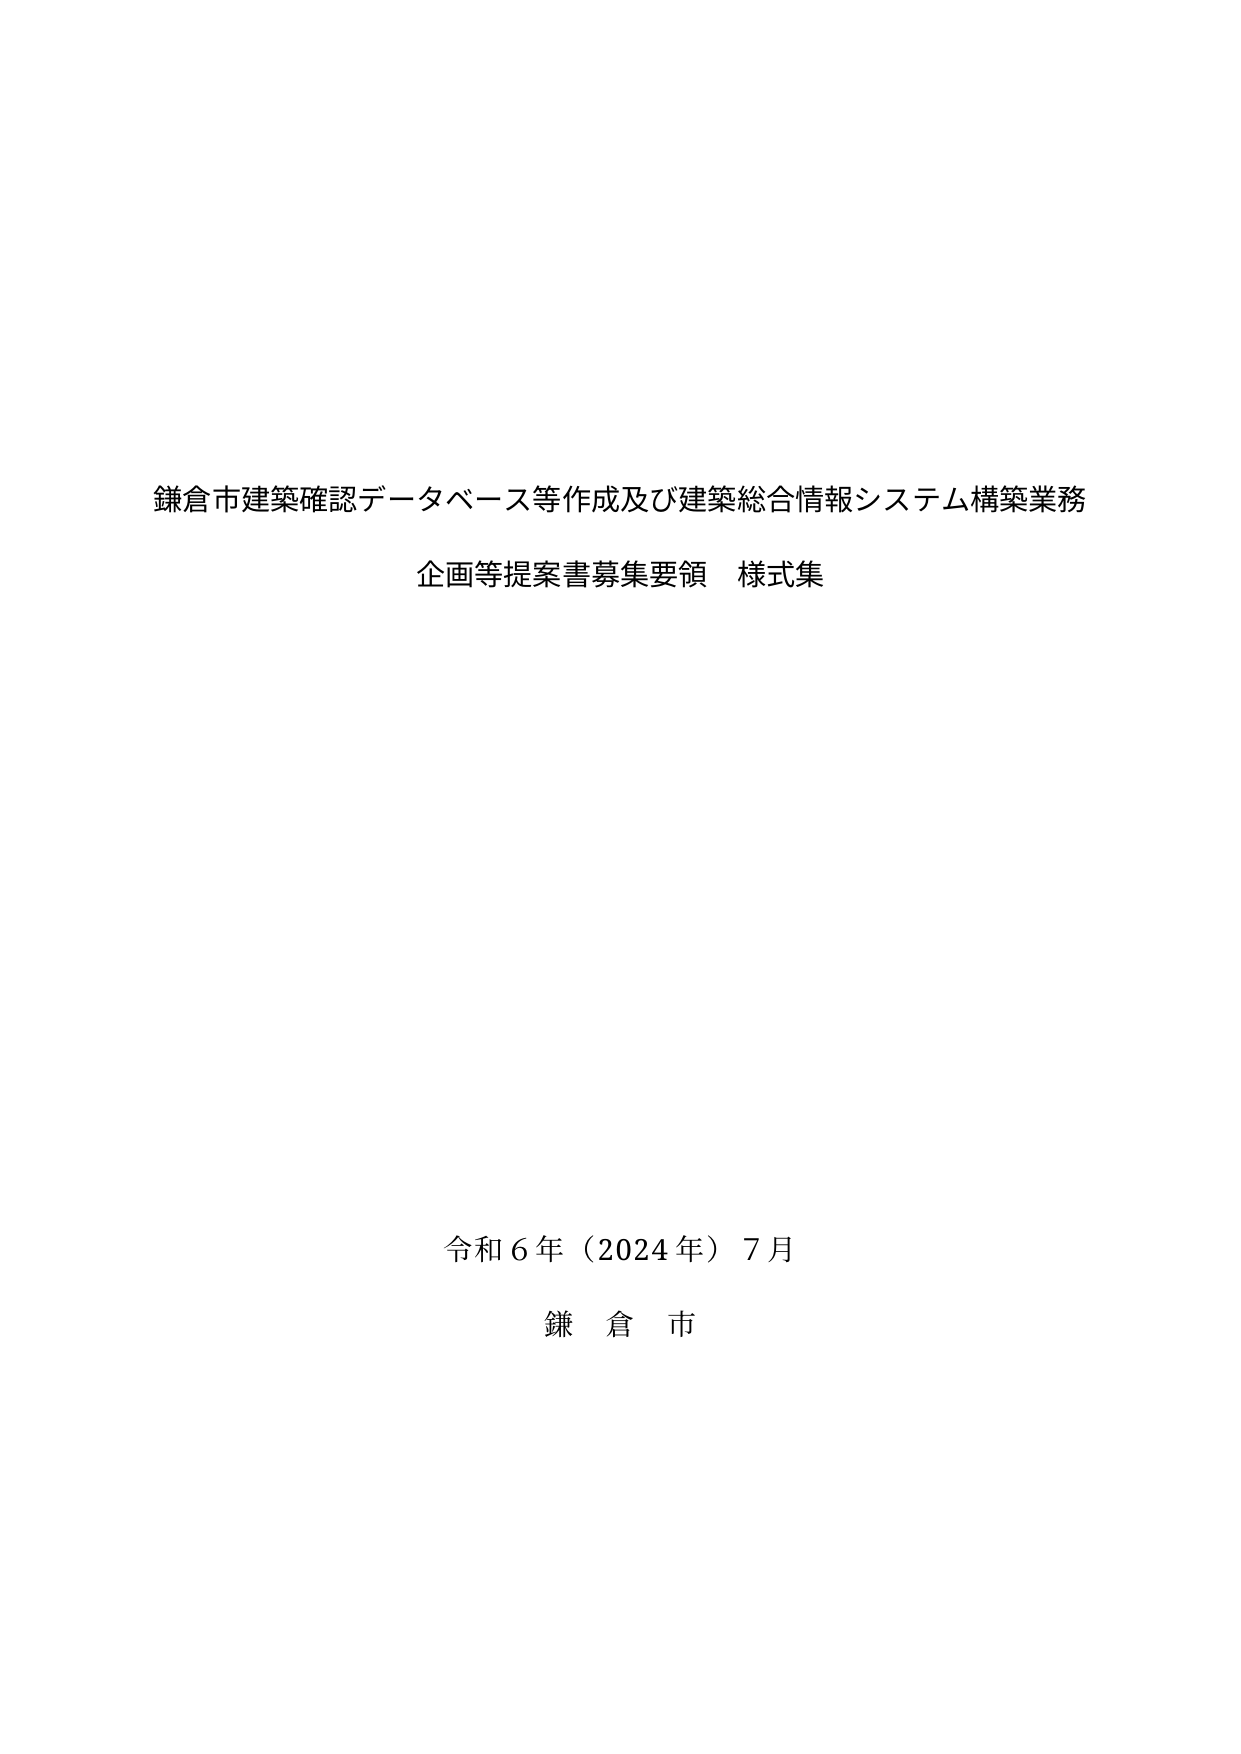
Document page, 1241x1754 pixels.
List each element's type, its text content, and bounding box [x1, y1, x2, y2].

text 鎌倉市建築確認データベース等作成及び建築総合情報システム構築業務 [148, 461, 1092, 536]
text 企画等提案書募集要領 様式集 [148, 536, 1092, 611]
text 鎌 倉 市 [148, 1286, 1092, 1361]
text 令和６年（2024年）７月 [148, 1211, 1092, 1286]
